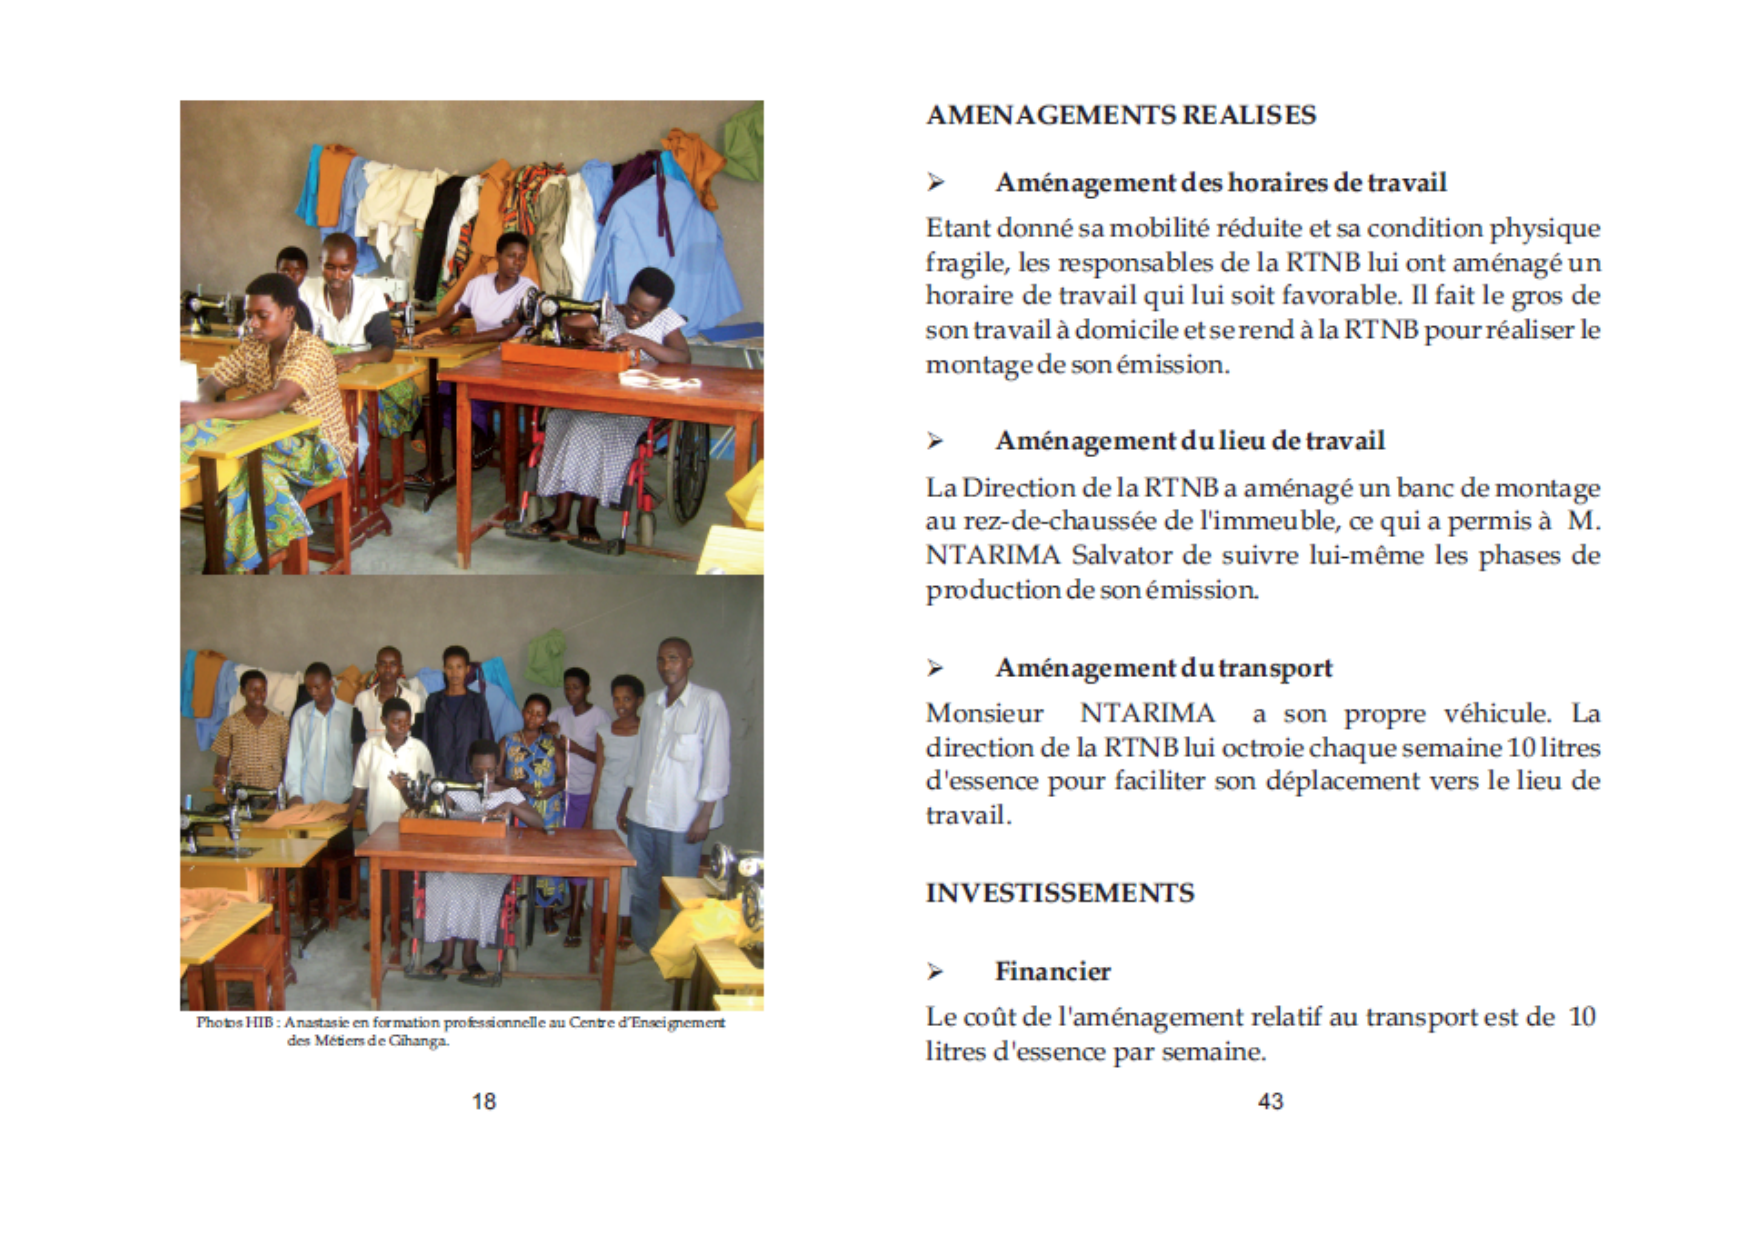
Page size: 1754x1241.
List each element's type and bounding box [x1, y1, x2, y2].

picture [73, 29, 1676, 1168]
